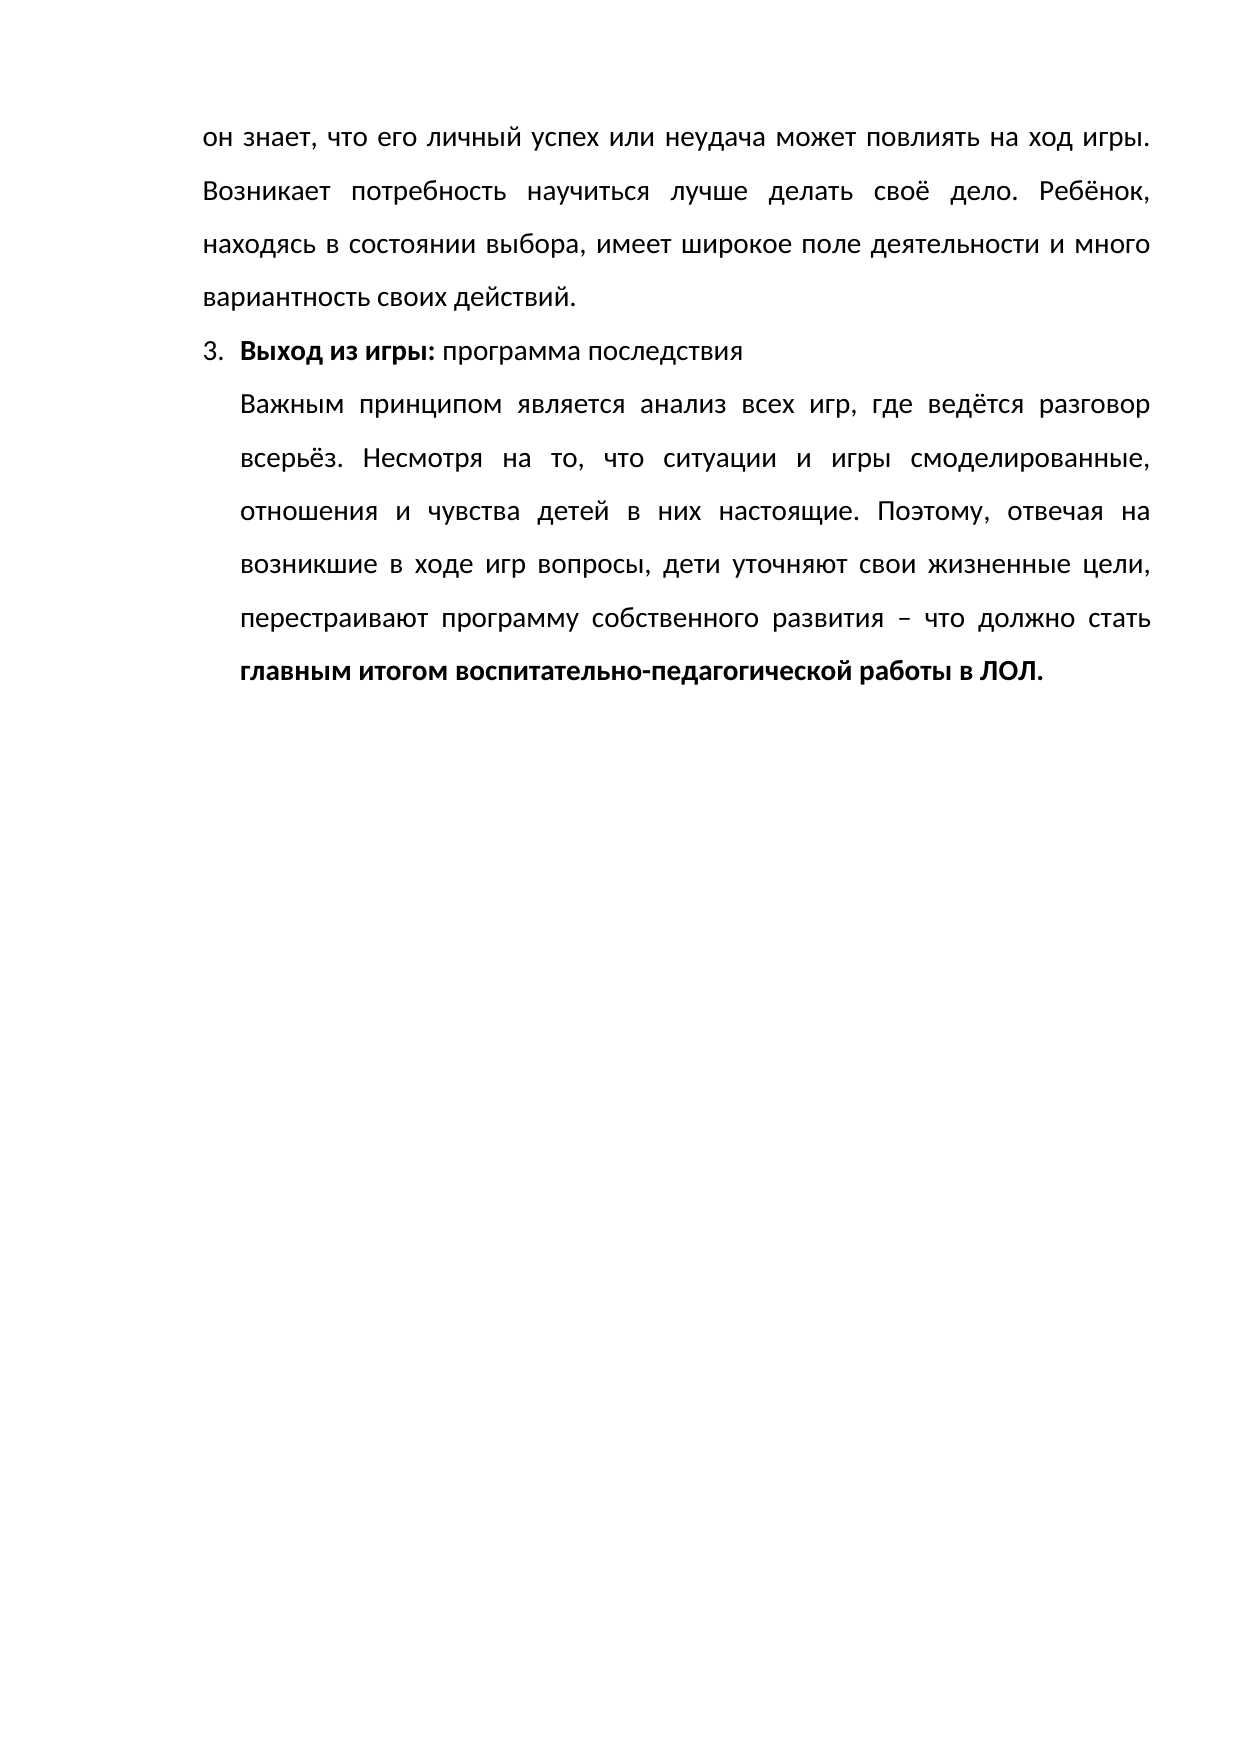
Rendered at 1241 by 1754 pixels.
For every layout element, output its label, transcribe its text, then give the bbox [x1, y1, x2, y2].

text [202, 118, 1152, 314]
list Выход из игры: программа последствия [202, 332, 1152, 367]
text Важным принципом является анализ всех игр, где ведётся разговор всерьёз. Несмотря на то, что ситуации и игры смоделированные, отношения и чувства детей в них настоящие. Поэтому, отвечая на возникшие в ходе игр вопросы, дети уточняют свои жизненные цели, перестраивают программу собственного развития – что должно стать главным итогом воспитательно-педагогической работы в ЛОЛ. [240, 385, 1152, 688]
